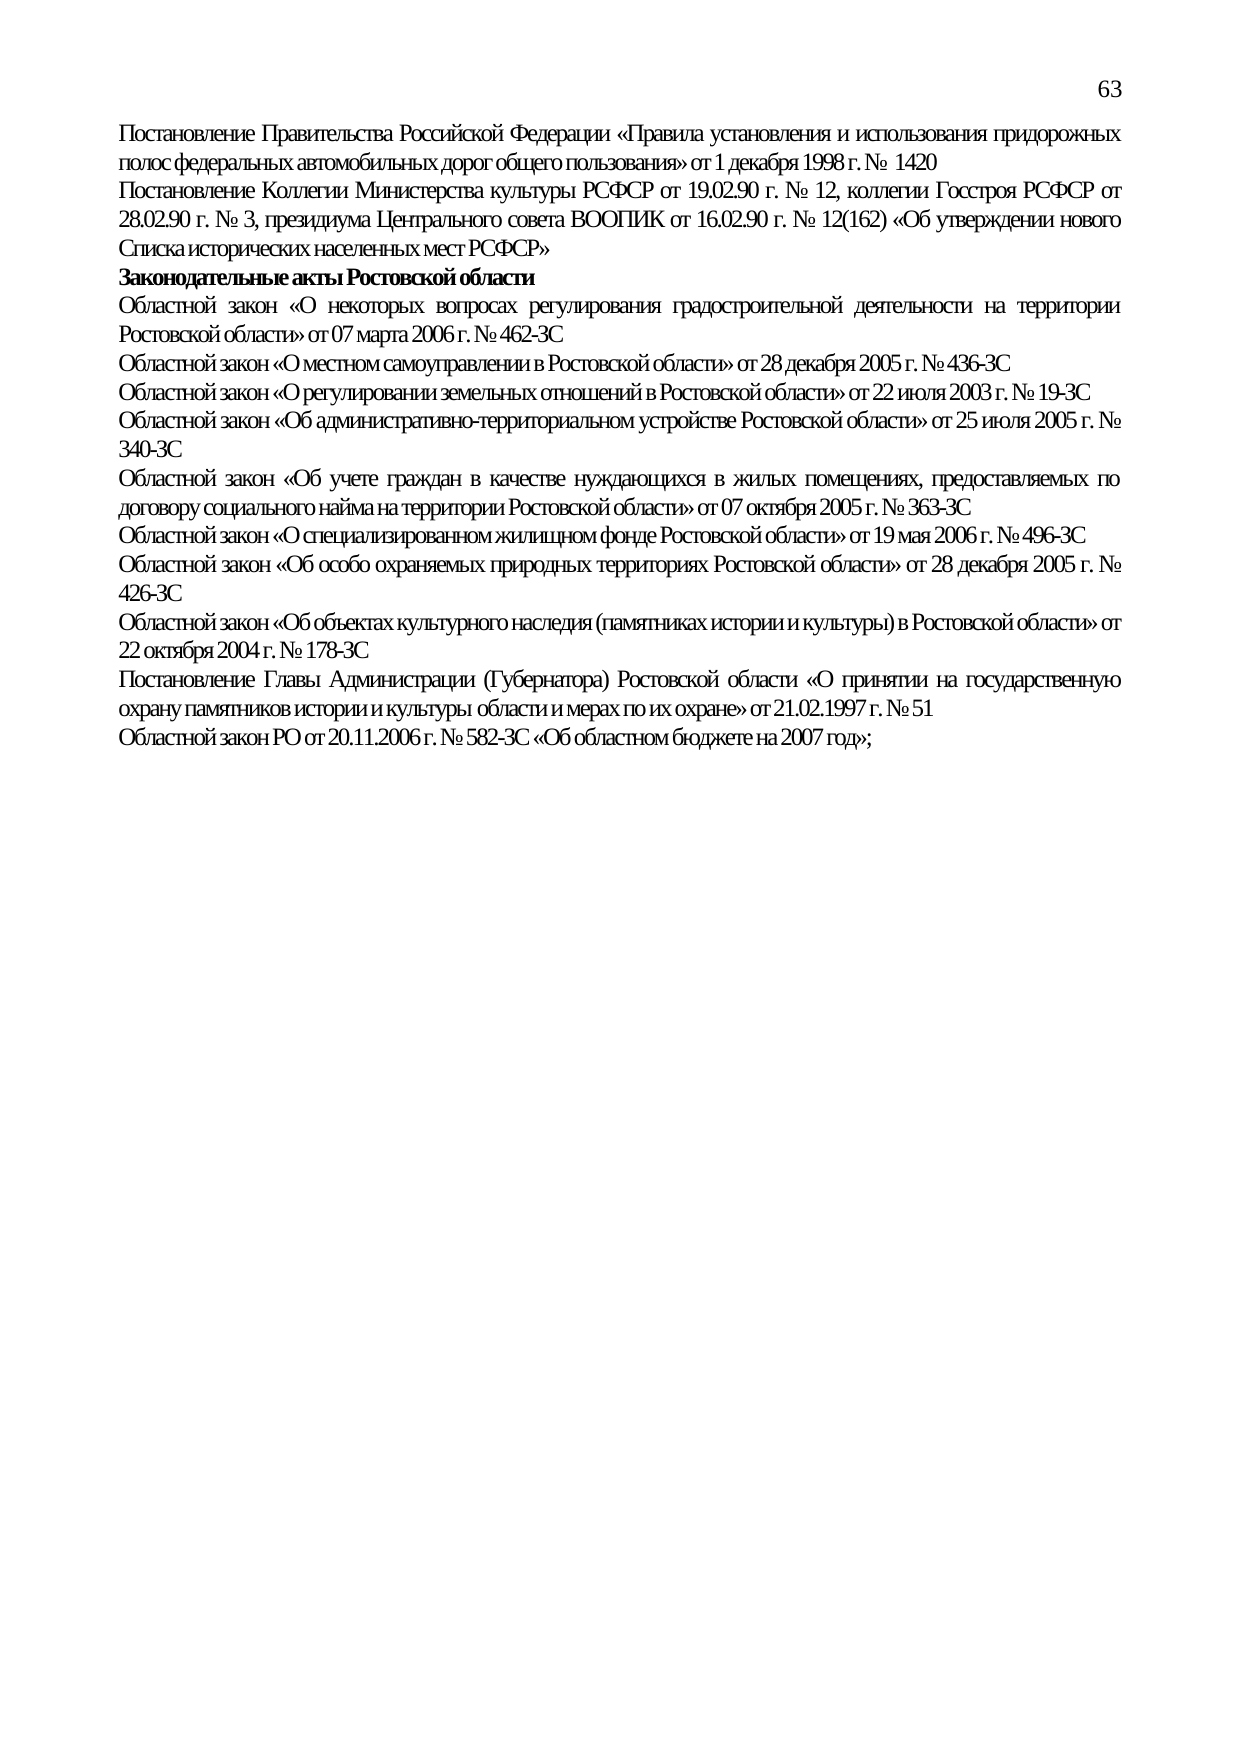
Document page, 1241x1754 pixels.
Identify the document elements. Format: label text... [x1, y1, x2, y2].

text Областной закон «О местном самоуправлении в Ростовской области» от 28 декабря . № 436-ЗС [118, 348, 1122, 377]
text Законодательные акты Ростовской области [118, 262, 1122, 291]
text Областной закон «Об учете граждан в качестве нуждающихся в жилых помещениях, предоставляемых по договору социального найма на территории Ростовской области» от 07 октября . № 363-ЗС [118, 463, 1122, 521]
text Областной закон «Об административно-территориальном устройстве Ростовской области» от 25 июля . № 340-ЗС [118, 406, 1122, 463]
text Постановление Правительства Российской Федерации «Правила установления и использования придорожных полос федеральных автомобильных дорог общего пользования» от 1 декабря . № 1420 [118, 118, 1122, 176]
text Областной закон «О регулировании земельных отношений в Ростовской области» от 22 июля . № 19-ЗС [118, 377, 1122, 406]
text Постановление Главы Администрации (Губернатора) Ростовской области «О принятии на государственную охрану памятников истории и культуры области и мерах по их охране» от 21.02.1997 г. № 51 [118, 664, 1122, 722]
list Областной закон РО от 20.11.2006 г. № 582-ЗС «Об областном бюджете на 2007 год»; [118, 722, 1122, 751]
text Областной закон «О некоторых вопросах регулирования градостроительной деятельности на территории Ростовской области» от 07 марта . № 462-ЗС [118, 291, 1122, 348]
title Областной закон «О специализированном жилищном фонде Ростовской области» от 19 мая . № 496-ЗС [118, 521, 1122, 549]
text Постановление Коллегии Министерства культуры РСФСР от 19.02.90 г. № 12, коллегии Госстроя РСФСР от 28.02.90 г. № 3, президиума Центрального совета ВООПИК от 16.02.90 г. № 12(162) «Об утверждении нового Списка исторических населенных мест РСФСР» [118, 176, 1122, 262]
text Областной закон «Об объектах культурного наследия (памятниках истории и культуры) в Ростовской области» от 22 октября . № 178-ЗС [118, 607, 1122, 664]
text Областной закон «Об особо охраняемых природных территориях Ростовской области» от 28 декабря . № 426-ЗС [118, 549, 1122, 607]
